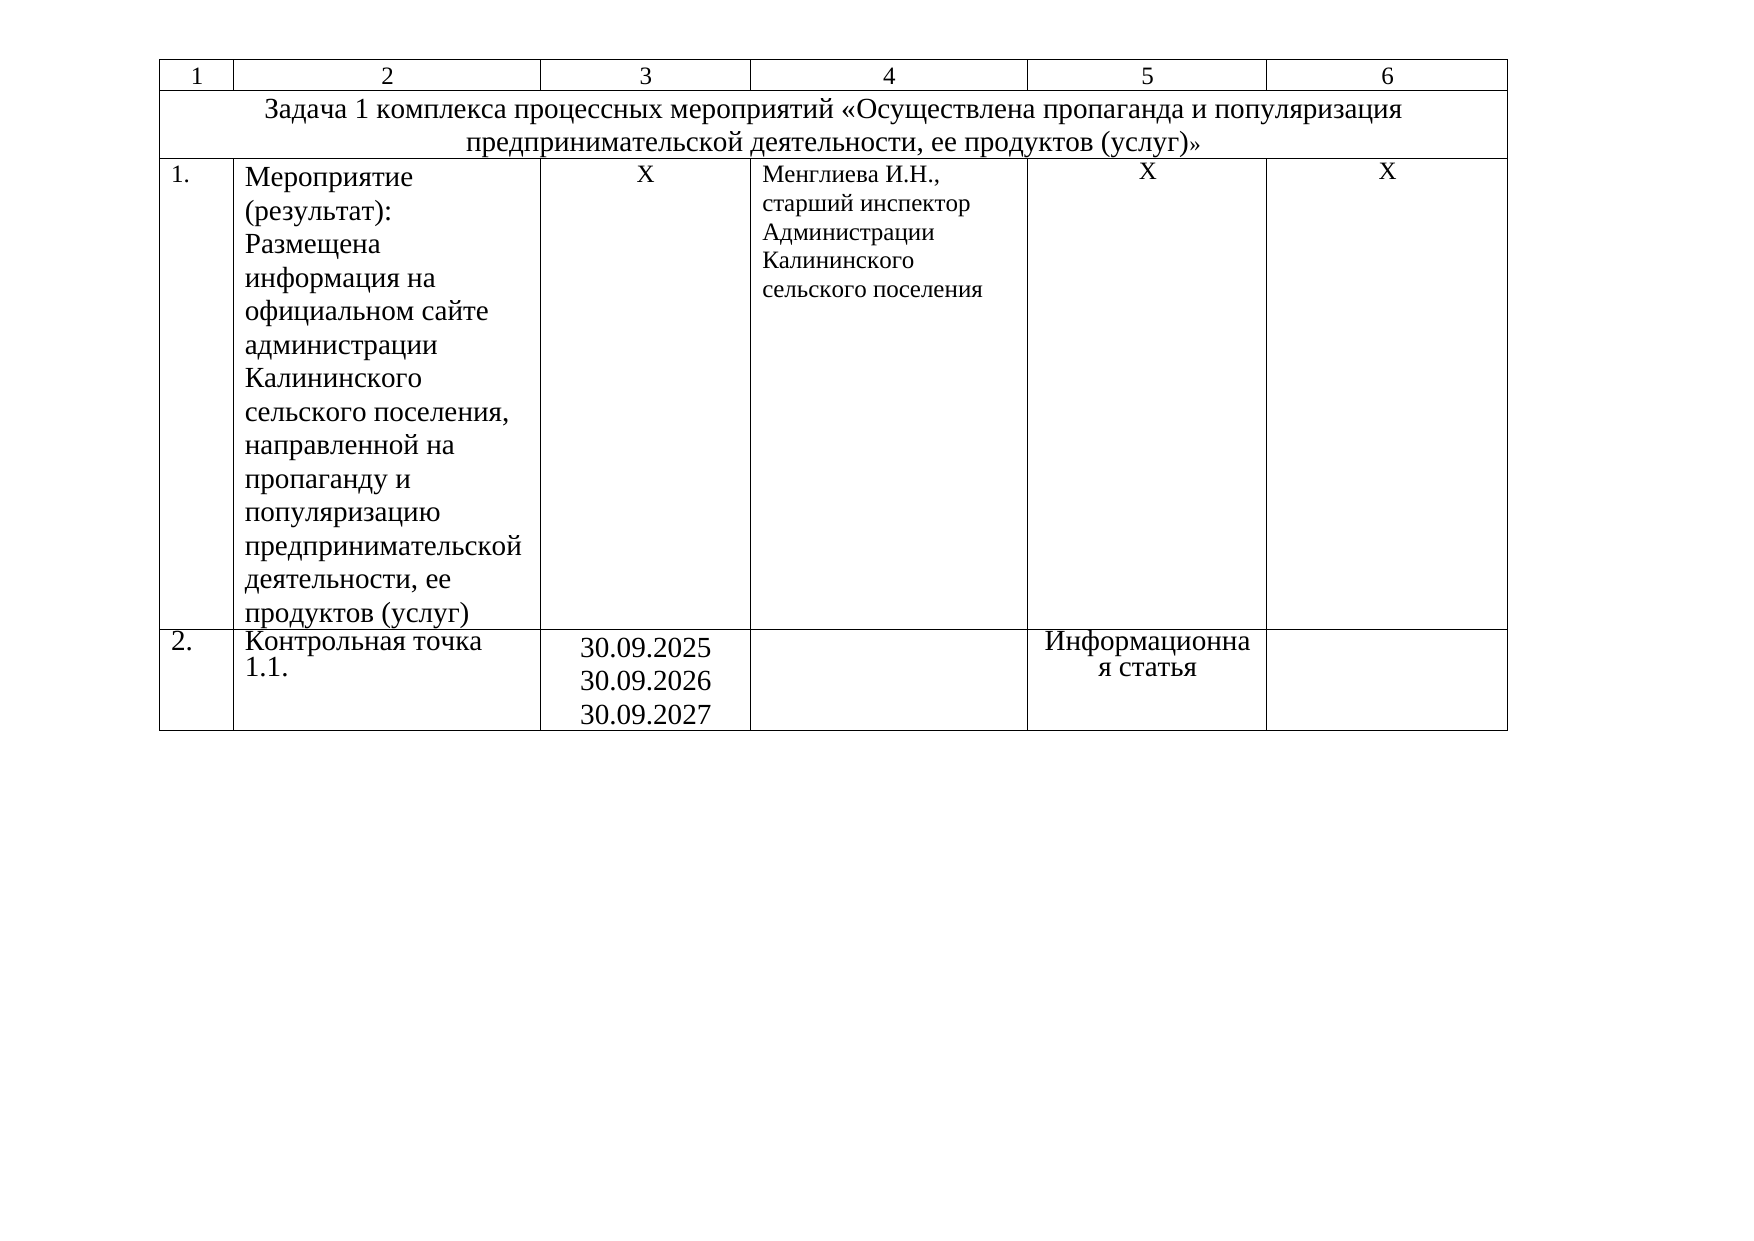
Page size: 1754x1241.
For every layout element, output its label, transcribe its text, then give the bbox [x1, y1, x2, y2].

table_cell 30.09.2025 30.09.2026 30.09.2027 [541, 630, 750, 730]
table_cell 1. [160, 159, 233, 629]
table_cell Менглиева И.Н., старший инспектор Администрации Калининского сельского поселения [751, 159, 1027, 629]
table_cell 4 [751, 60, 1027, 90]
table_cell Задача 1 комплекса процессных мероприятий «Осуществлена пропаганда и популяризация предпринимательской деятельности, ее продуктов (услуг)» [160, 91, 1507, 158]
table_cell Х [541, 159, 750, 629]
table_cell 3 [541, 60, 750, 90]
table_cell [751, 630, 1027, 730]
table_cell Х [1267, 159, 1507, 629]
table_cell 1 [160, 60, 233, 90]
table_cell Информационная статья [1028, 630, 1266, 730]
table_cell 2. [160, 630, 233, 730]
table_cell Мероприятие (результат): Размещена информация на официальном сайте администрации Калининского сельского поселения, направленной на пропаганду и популяризацию предпринимательской деятельности, ее продуктов (услуг) [234, 159, 540, 629]
table_cell Х [1028, 159, 1266, 629]
table_cell [1267, 630, 1507, 730]
table_cell 5 [1028, 60, 1266, 90]
table_cell 2 [234, 60, 540, 90]
table_cell 6 [1267, 60, 1507, 90]
table_cell Контрольная точка 1.1. [234, 630, 540, 730]
